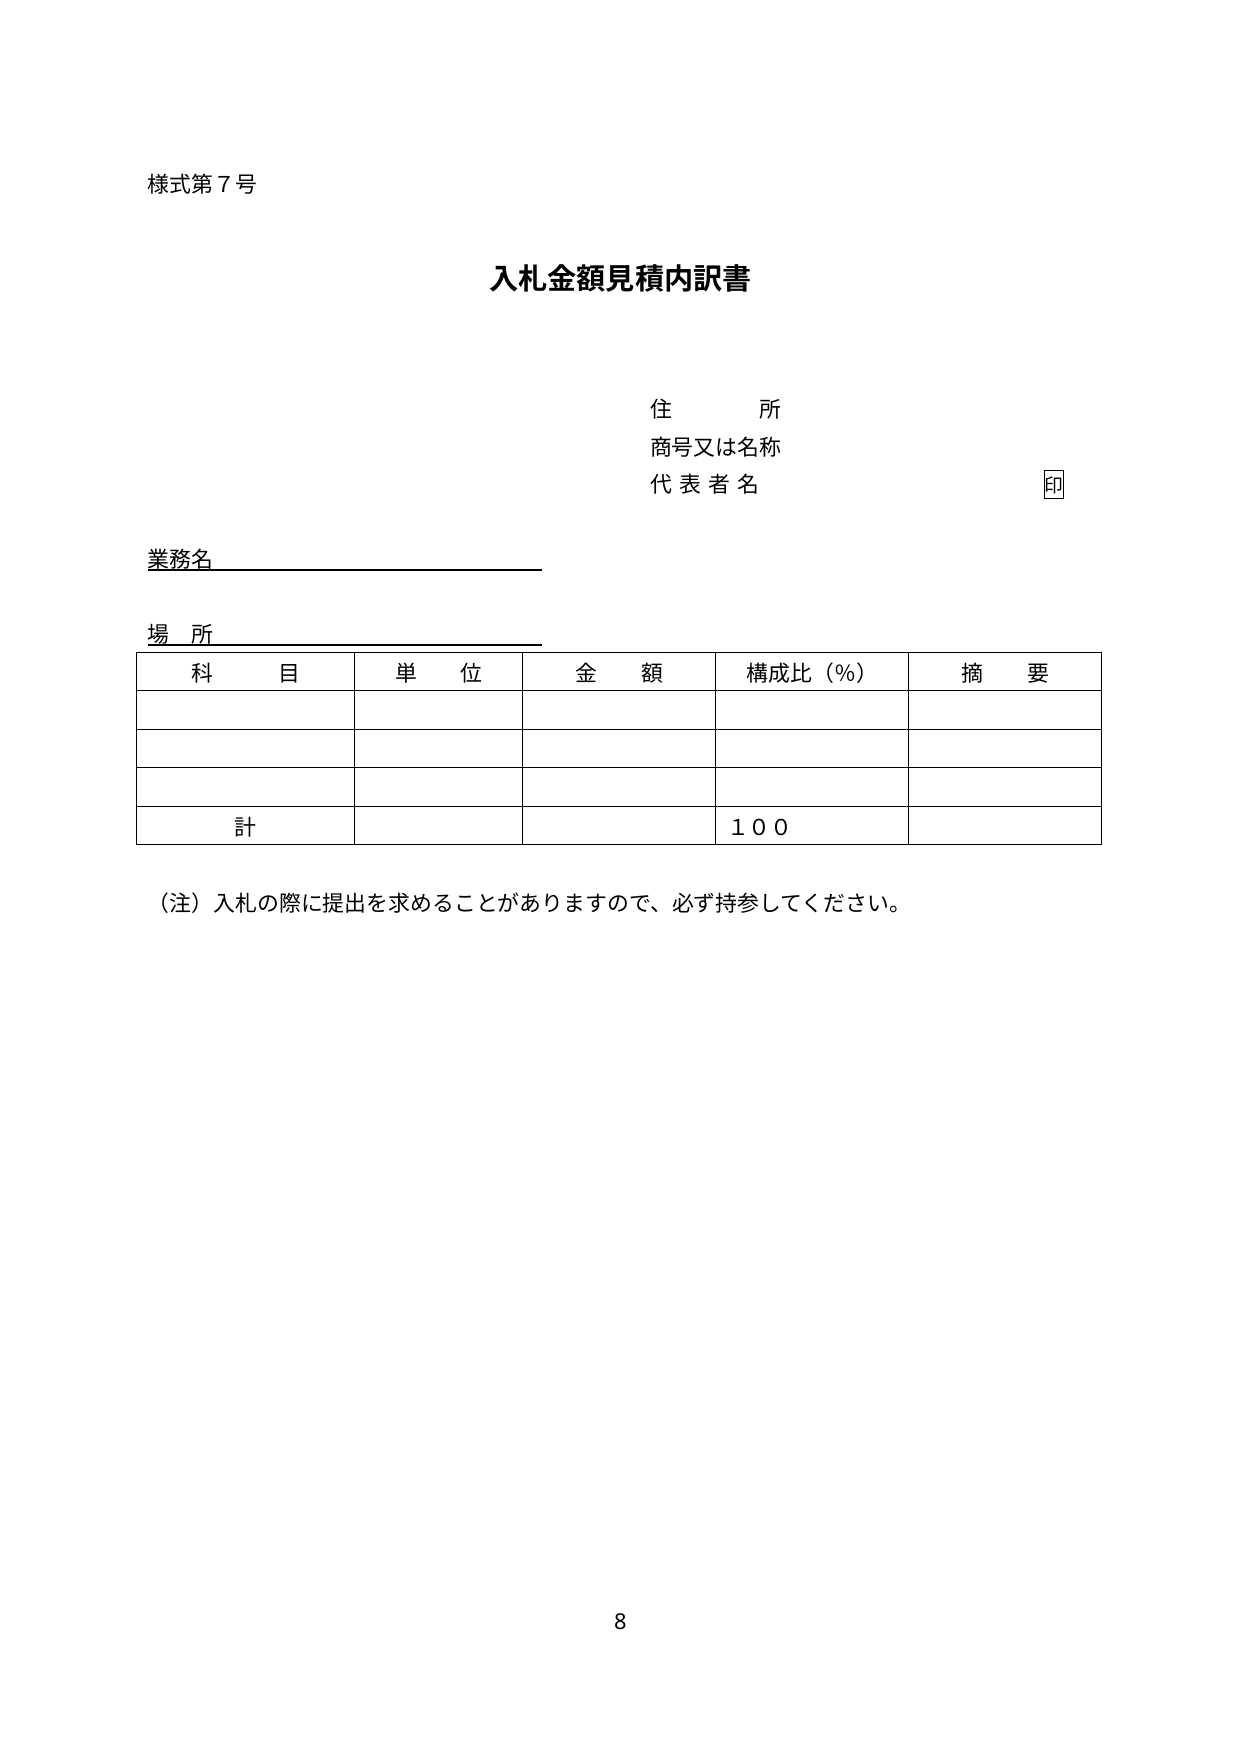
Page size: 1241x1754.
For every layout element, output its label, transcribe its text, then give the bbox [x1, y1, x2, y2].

table_cell [716, 730, 908, 767]
table_cell 計 [137, 807, 354, 844]
table_cell [909, 807, 1101, 844]
table_cell [137, 768, 354, 806]
table_cell [909, 691, 1101, 729]
text 住 所 [148, 389, 1092, 427]
table_header 構成比（％） [716, 653, 908, 690]
table_header 単 位 [355, 653, 522, 690]
table_cell [355, 768, 522, 806]
text （注）入札の際に提出を求めることがありますので、必ず持参してください。 [148, 883, 1092, 920]
table_header 金 額 [523, 653, 715, 690]
table_cell [355, 691, 522, 729]
table_cell [523, 768, 715, 806]
table_cell [355, 730, 522, 767]
table_cell [523, 807, 715, 844]
text 様式第７号 [148, 164, 1092, 202]
table_cell [137, 691, 354, 729]
table_cell １００ [716, 807, 908, 844]
table_cell [523, 730, 715, 767]
text 商号又は名称 [148, 427, 1092, 464]
table_cell [716, 691, 908, 729]
text 場 所 [148, 614, 1092, 652]
table_cell [523, 691, 715, 729]
text 業務名 [148, 539, 1092, 577]
table_cell [716, 768, 908, 806]
table_cell [909, 730, 1101, 767]
table_cell [909, 768, 1101, 806]
table_cell [355, 807, 522, 844]
table_cell [137, 730, 354, 767]
text 代表者名 印 [148, 464, 1092, 502]
text 入札金額見積内訳書 [148, 239, 1092, 314]
table_header 摘 要 [909, 653, 1101, 690]
table_header 科 目 [137, 653, 354, 690]
